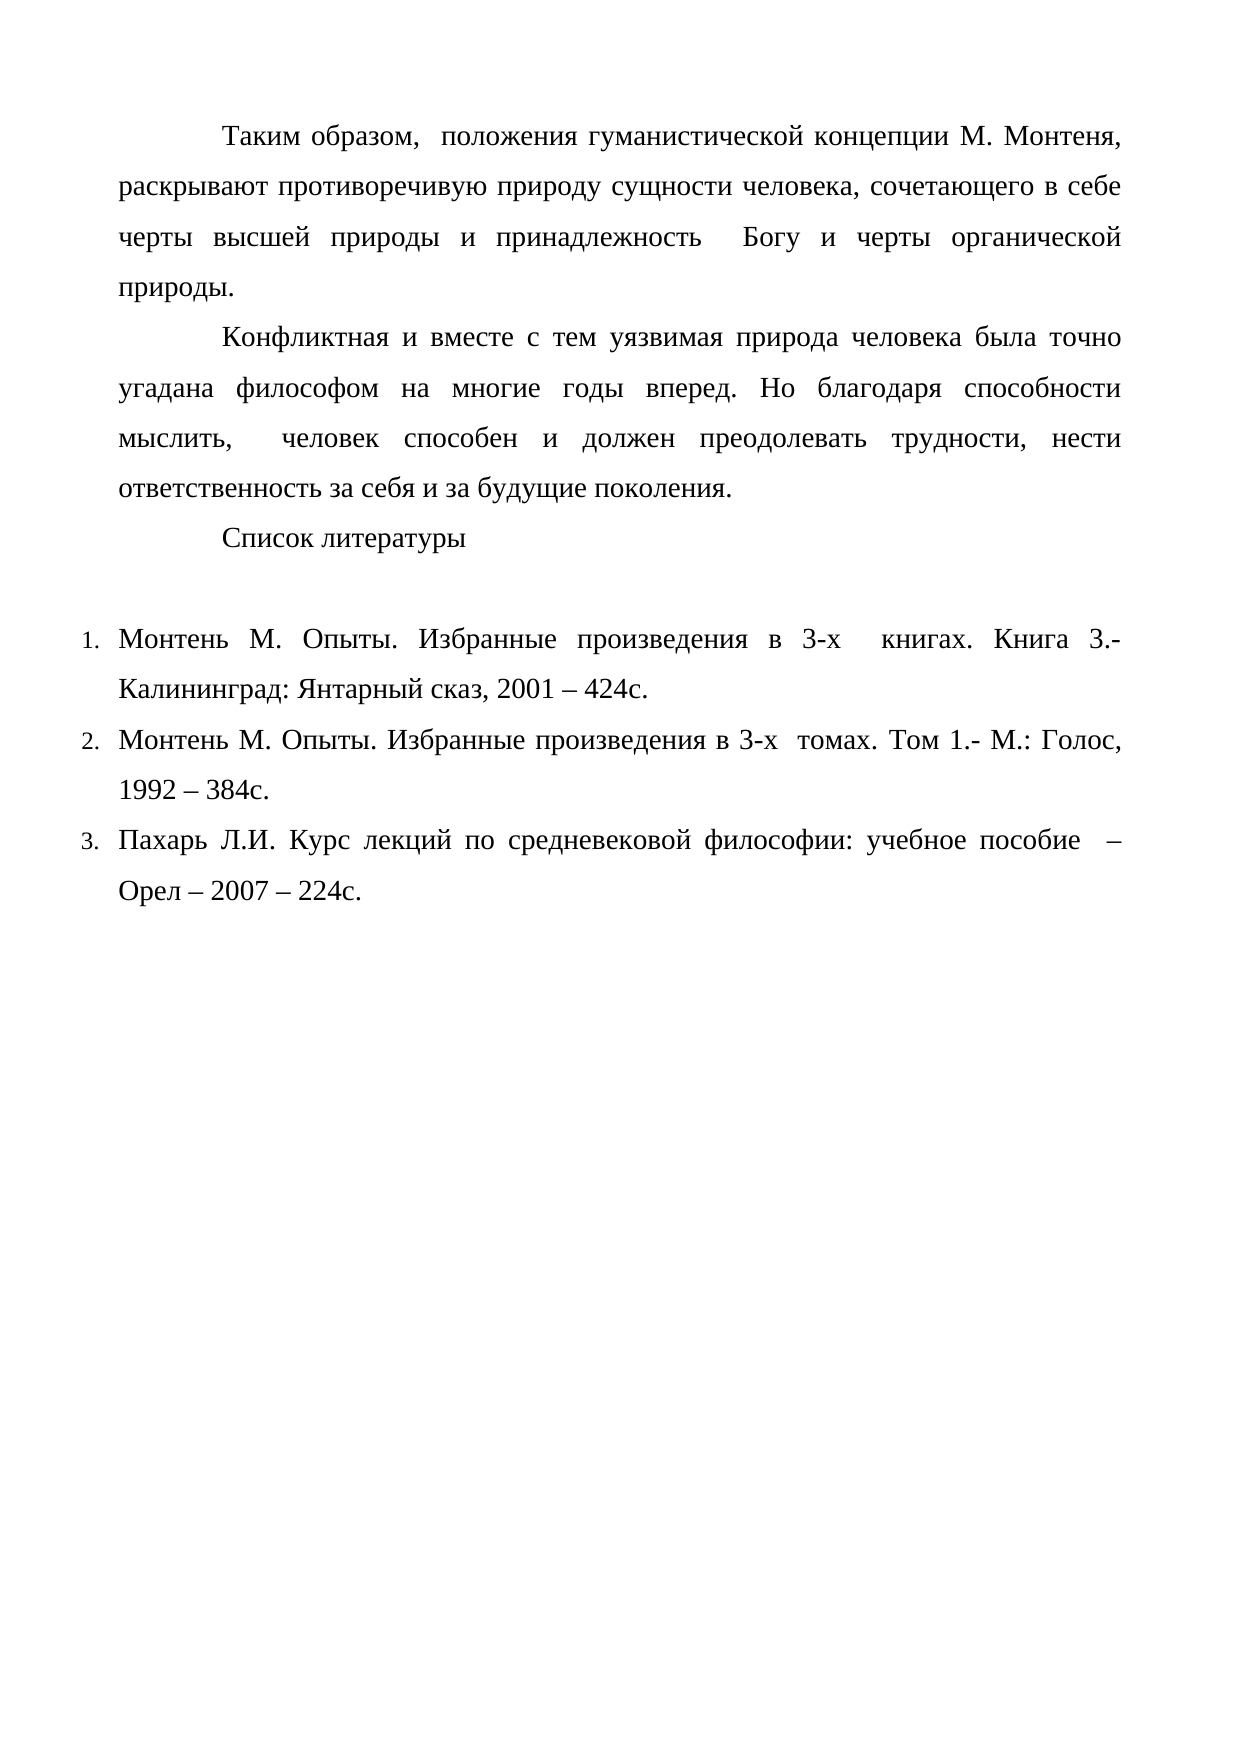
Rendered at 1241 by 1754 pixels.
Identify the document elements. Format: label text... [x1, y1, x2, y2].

text Таким образом, положения гуманистической концепции М. Монтеня, раскрывают противоречивую природу сущности человека, сочетающего в себе черты высшей природы и принадлежность Богу и черты органической природы. [118, 118, 1122, 303]
list Монтень М. Опыты. Избранные произведения в 3-х томах. Tом 1.- М.: Голос, 1992 – 384с. [81, 722, 1122, 806]
text Конфликтная и вместе с тем уязвимая природа человека была точно угадана философом на многие годы вперед. Но благодаря способности мыслить, человек способен и должен преодолевать трудности, нести ответственность за себя и за будущие поколения. [118, 319, 1122, 504]
text Список литературы [118, 521, 1122, 554]
list Пахарь Л.И. Курс лекций по средневековой философии: учебное пособие – Орел – 2007 – 224с. [81, 822, 1122, 906]
list Монтень М. Опыты. Избранные произведения в 3-х книгах. Книга 3.- Калининград: Янтарный сказ, 2001 – 424c. [81, 621, 1122, 705]
